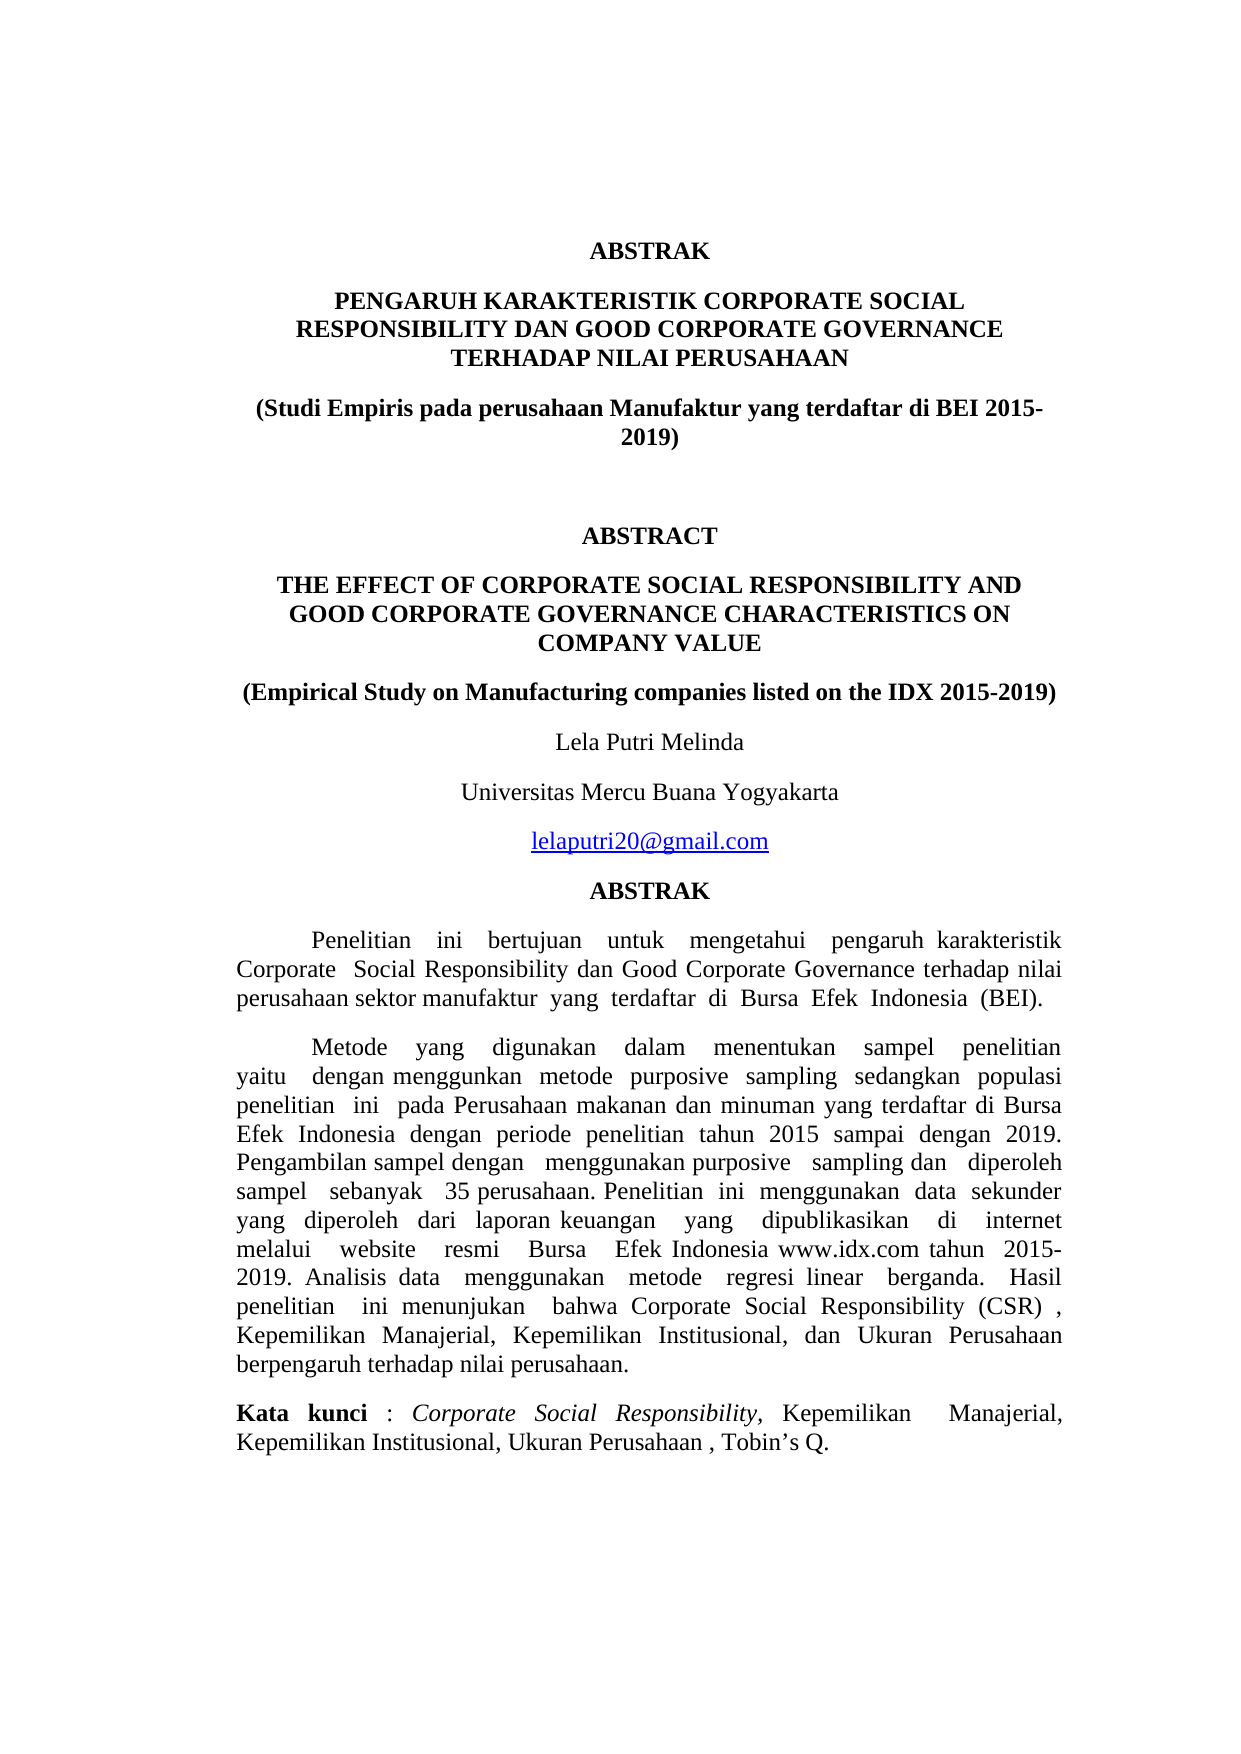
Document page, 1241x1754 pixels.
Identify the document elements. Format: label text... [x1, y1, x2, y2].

text Lela Putri Melinda [236, 727, 1063, 756]
text (Studi Empiris pada perusahaan Manufaktur yang terdaftar di BEI 2015-2019) [236, 393, 1063, 450]
text Penelitian ini bertujuan untuk mengetahui pengaruh karakteristik Corporate Social Responsibility dan Good Corporate Governance terhadap nilai perusahaan sektor manufaktur yang terdaftar di Bursa Efek Indonesia (BEI). [236, 925, 1063, 1012]
text (Empirical Study on Manufacturing companies listed on the IDX 2015-2019) [236, 677, 1063, 706]
text Kata kunci : Corporate Social Responsibility, Kepemilikan Manajerial, Kepemilikan Institusional, Ukuran Perusahaan , Tobin’s Q. [236, 1398, 1063, 1456]
text lelaputri20@gmail.com [236, 826, 1063, 855]
text PENGARUH KARAKTERISTIK CORPORATE SOCIAL RESPONSIBILITY DAN GOOD CORPORATE GOVERNANCE TERHADAP NILAI PERUSAHAAN [236, 286, 1063, 372]
text ABSTRACT [236, 521, 1063, 549]
text ABSTRAK [236, 236, 1063, 265]
text Universitas Mercu Buana Yogyakarta [236, 777, 1063, 805]
text ABSTRAK [236, 876, 1063, 904]
text Metode yang digunakan dalam menentukan sampel penelitian yaitu dengan menggunkan metode purposive sampling sedangkan populasi penelitian ini pada Perusahaan makanan dan minuman yang terdaftar di Bursa Efek Indonesia dengan periode penelitian tahun 2015 sampai dengan 2019. Pengambilan sampel dengan menggunakan purposive sampling dan diperoleh sampel sebanyak 35 perusahaan. Penelitian ini menggunakan data sekunder yang diperoleh dari laporan keuangan yang dipublikasikan di internet melalui website resmi Bursa Efek Indonesia www.idx.com tahun 2015-2019. Analisis data menggunakan metode regresi linear berganda. Hasil penelitian ini menunjukan bahwa Corporate Social Responsibility (CSR) , Kepemilikan Manajerial, Kepemilikan Institusional, dan Ukuran Perusahaan berpengaruh terhadap nilai perusahaan. [236, 1032, 1063, 1377]
text THE EFFECT OF CORPORATE SOCIAL RESPONSIBILITY AND GOOD CORPORATE GOVERNANCE CHARACTERISTICS ON COMPANY VALUE [236, 570, 1063, 657]
